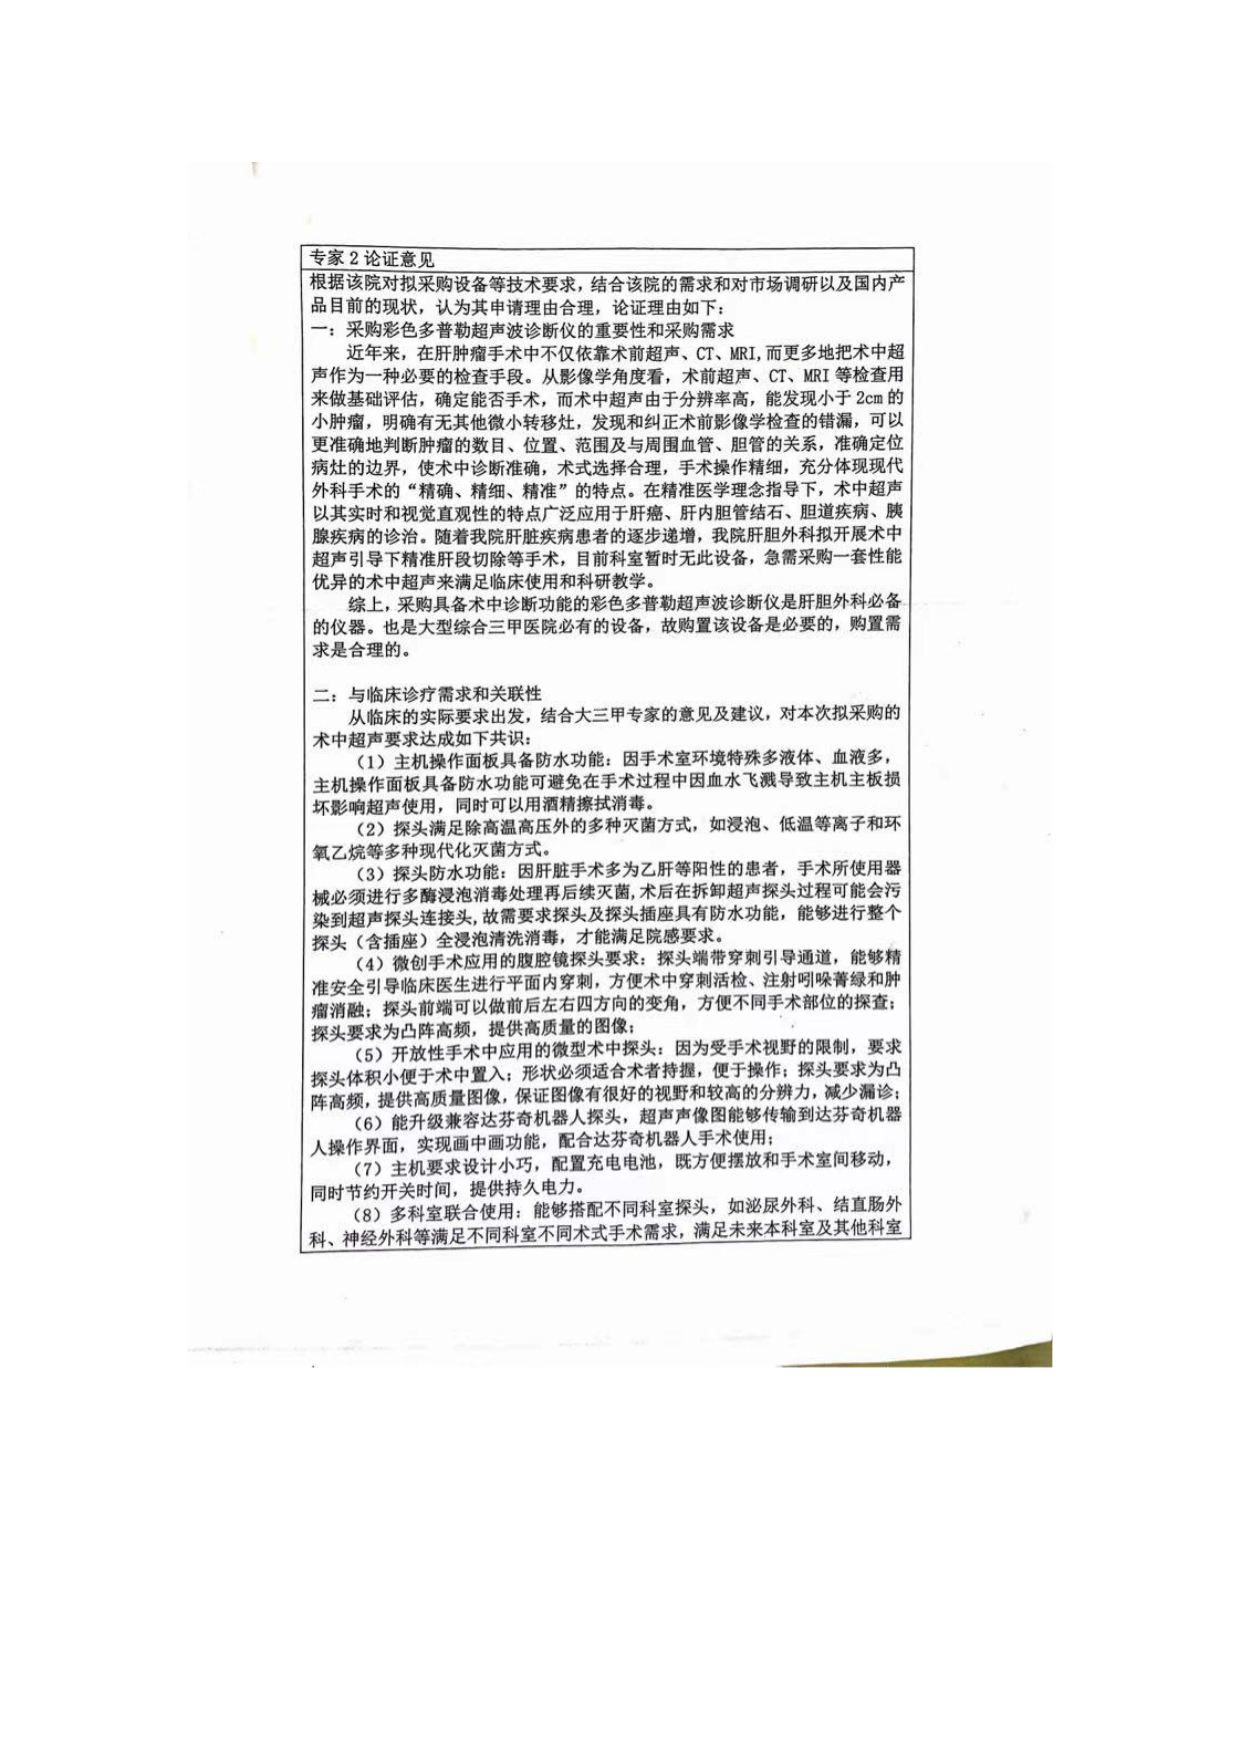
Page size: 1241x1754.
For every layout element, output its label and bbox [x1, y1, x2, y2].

picture [187, 162, 1053, 1368]
